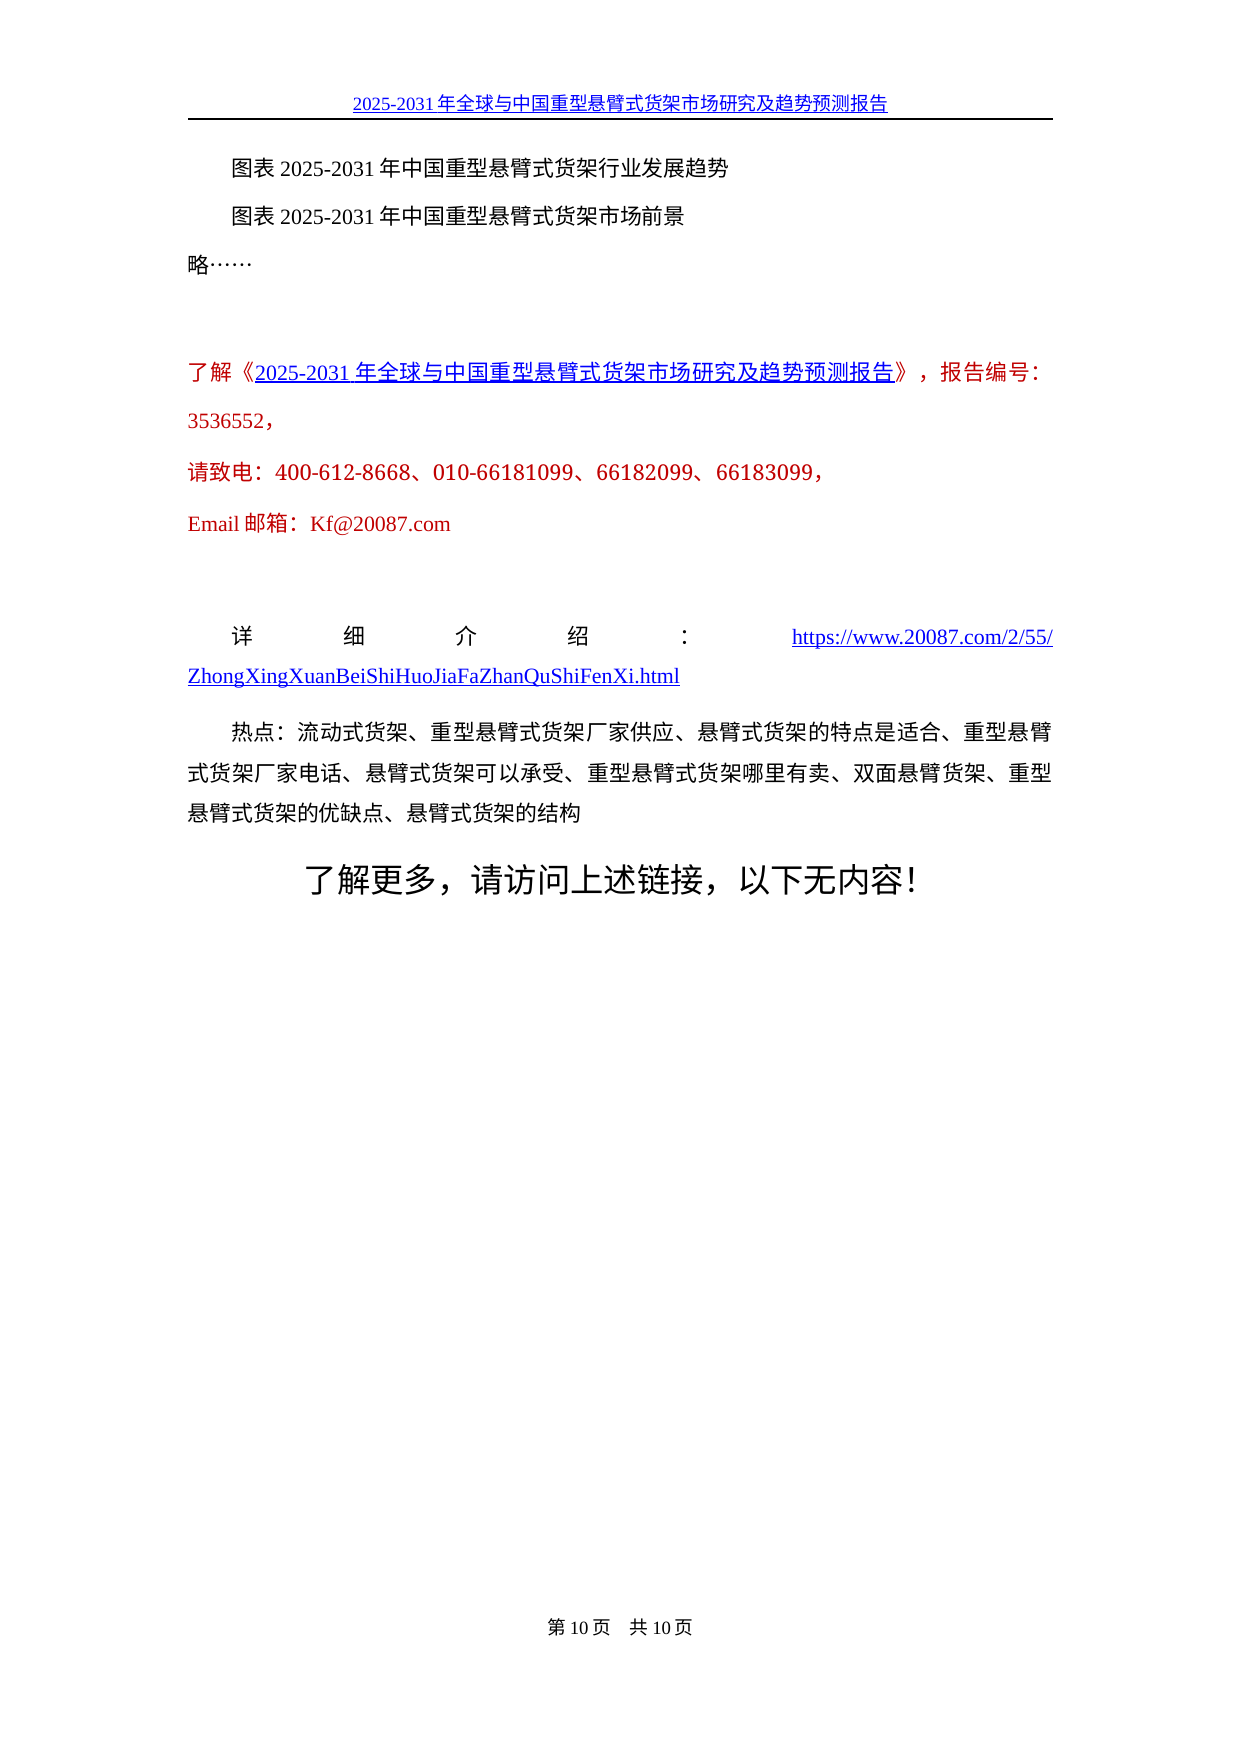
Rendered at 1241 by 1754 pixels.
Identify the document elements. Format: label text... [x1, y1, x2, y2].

text Email邮箱：Kf@20087.com [187, 506, 1053, 538]
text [187, 150, 1053, 280]
text 详细介绍：https://www.20087.com/2/55/ZhongXingXuanBeiShiHuoJiaFaZhanQuShiFenXi.html [187, 619, 1053, 692]
text 了解《2025-2031年全球与中国重型悬臂式货架市场研究及趋势预测报告》，报告编号：3536552， [187, 354, 1053, 435]
text 请致电：400-612-8668、010-66181099、66182099、66183099， [187, 454, 1053, 487]
title 了解更多，请访问上述链接，以下无内容！ [187, 846, 1053, 911]
text 热点：流动式货架、重型悬臂式货架厂家供应、悬臂式货架的特点是适合、重型悬臂式货架厂家电话、悬臂式货架可以承受、重型悬臂式货架哪里有卖、双面悬臂货架、重型悬臂式货架的优缺点、悬臂式货架的结构 [187, 714, 1053, 828]
